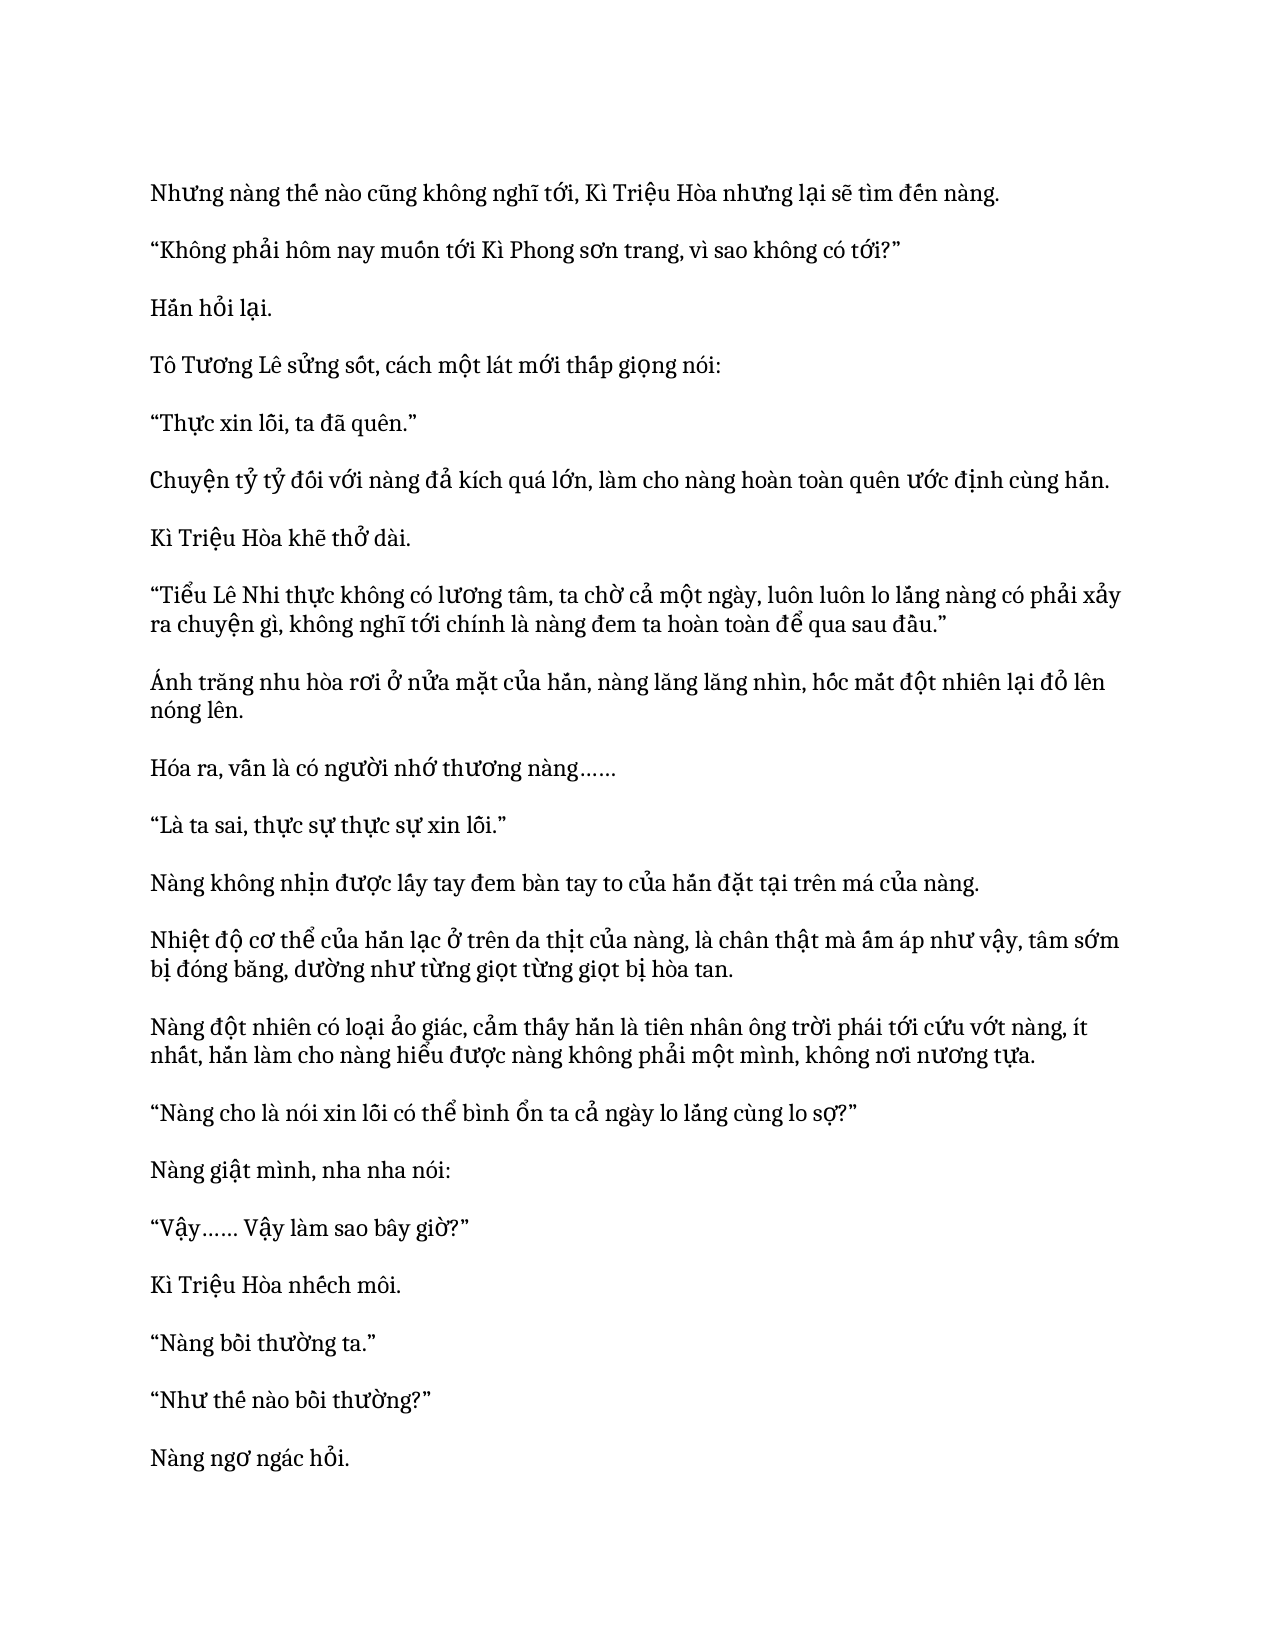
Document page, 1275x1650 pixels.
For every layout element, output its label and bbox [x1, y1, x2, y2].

text [150, 150, 1125, 1472]
